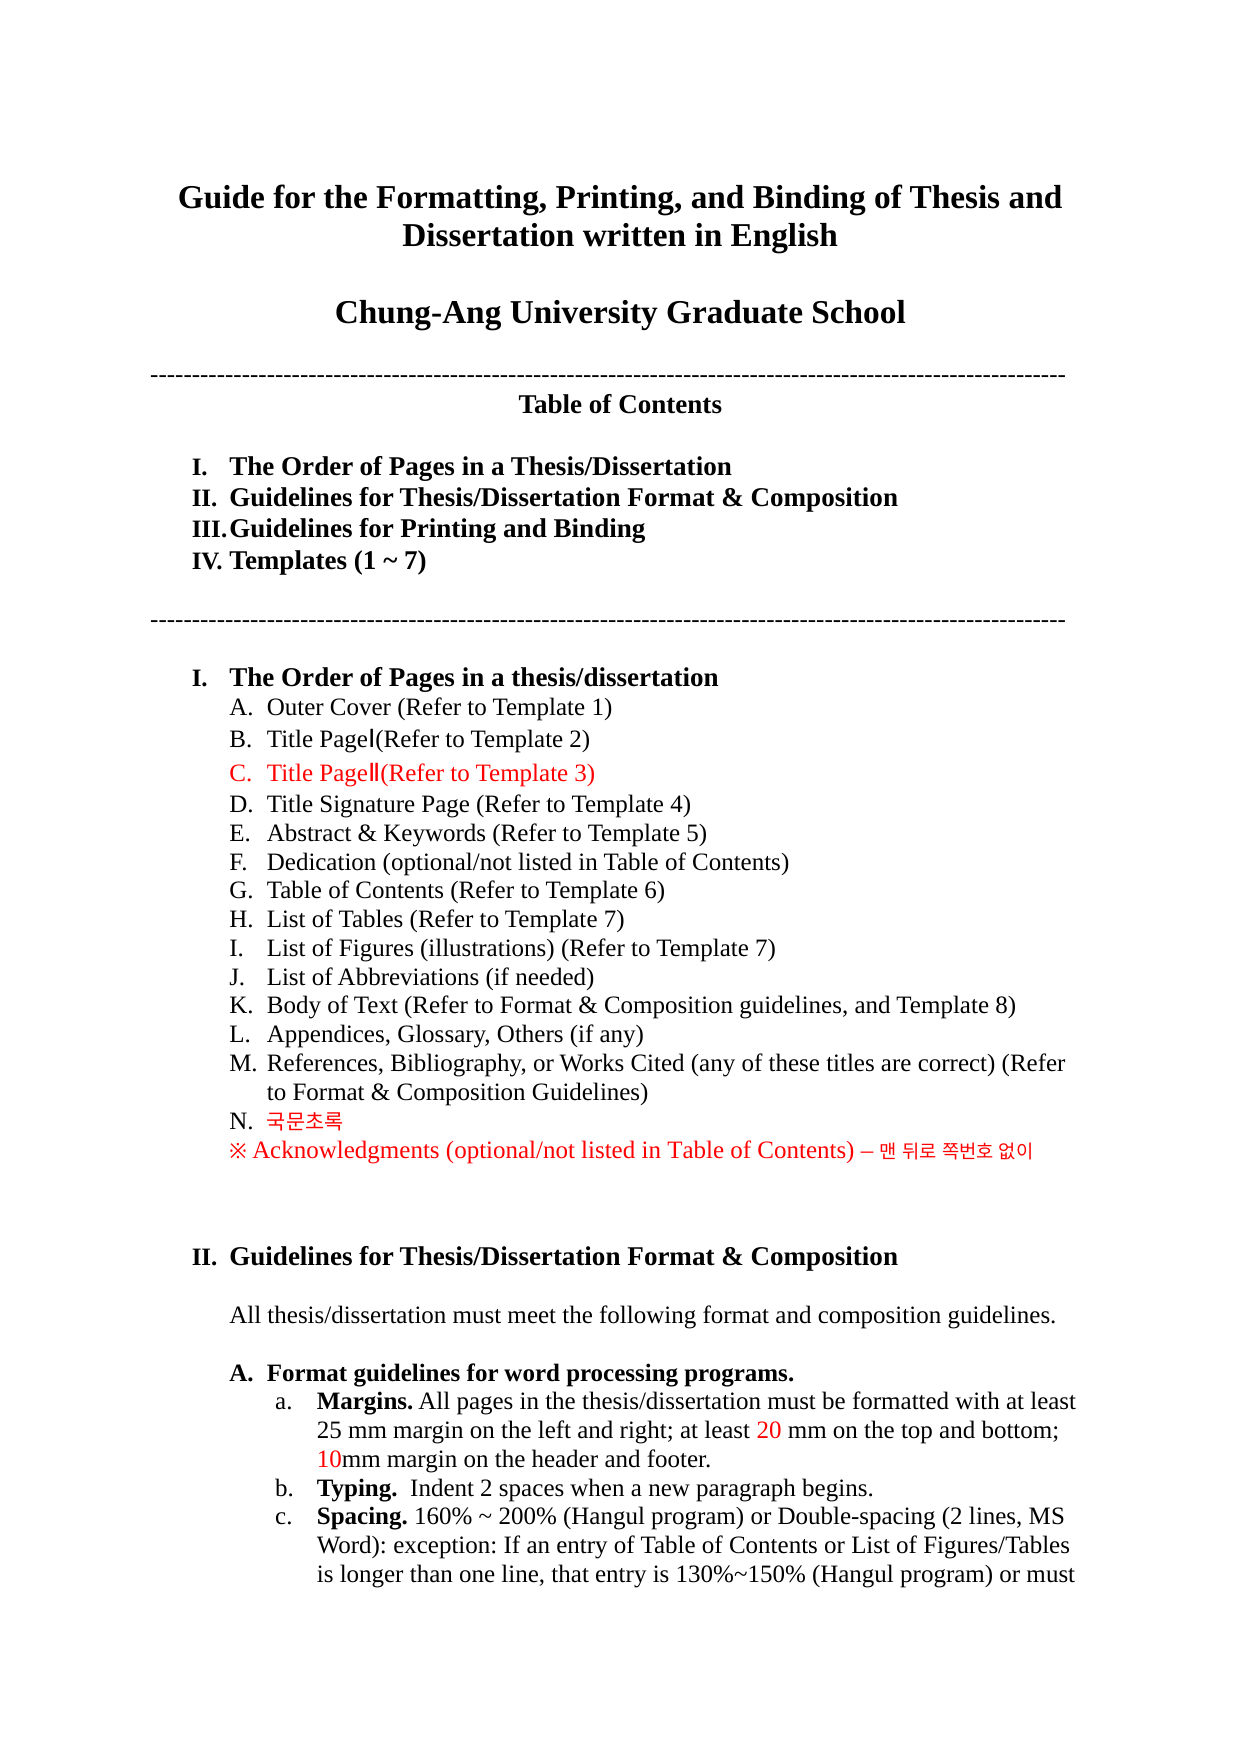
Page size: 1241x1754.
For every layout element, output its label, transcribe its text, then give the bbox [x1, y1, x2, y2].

list List of Abbreviations (if needed) [229, 962, 1090, 990]
list Format guidelines for word processing programs. [229, 1358, 1090, 1386]
list 국문초록 [229, 1105, 1090, 1136]
list The Order of Pages in a Thesis/Dissertation [192, 450, 1090, 481]
list Title Signature Page (Refer to Template 4) [229, 789, 1090, 818]
list Appendices, Glossary, Others (if any) [229, 1019, 1090, 1048]
list The Order of Pages in a thesis/dissertation [192, 661, 1090, 692]
list Outer Cover (Refer to Template 1) [229, 692, 1090, 721]
list Title PageⅡ(Refer to Template 3) [229, 755, 1090, 789]
list Table of Contents (Refer to Template 6) [229, 875, 1090, 904]
text Table of Contents [150, 388, 1090, 419]
list Body of Text (Refer to Format & Composition guidelines, and Template 8) [229, 990, 1090, 1019]
list Guidelines for Printing and Binding [192, 513, 1090, 544]
text -------------------------------------------------------------------------------------------------------------- [150, 604, 1090, 632]
text Chung-Ang University Graduate School [150, 292, 1090, 331]
list Templates (1 ~ 7) [192, 544, 1090, 575]
list Margins. All pages in the thesis/dissertation must be formatted with at least 25 mm margin on the left and right; at least 20 mm on the top and bottom; 10mm margin on the header and footer. [275, 1386, 1090, 1473]
list Typing. Indent 2 spaces when a new paragraph begins. [275, 1473, 1090, 1501]
list Title PageⅠ(Refer to Template 2) [229, 721, 1090, 755]
list Guidelines for Thesis/Dissertation Format & Composition [192, 1240, 1090, 1271]
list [275, 1501, 1090, 1588]
list Dedication (optional/not listed in Table of Contents) [229, 847, 1090, 875]
list List of Figures (illustrations) (Refer to Template 7) [229, 933, 1090, 962]
text Guide for the Formatting, Printing, and Binding of Thesis and Dissertation written in English [150, 177, 1090, 254]
list References, Bibliography, or Works Cited (any of these titles are correct) (Refer to Format & Composition Guidelines) [229, 1048, 1090, 1105]
list Abstract & Keywords (Refer to Template 5) [229, 818, 1090, 847]
list Guidelines for Thesis/Dissertation Format & Composition [192, 481, 1090, 513]
list All thesis/dissertation must meet the following format and composition guidelines. [183, 1300, 1090, 1329]
text ※ Acknowledgments (optional/not listed in Table of Contents) – 맨 뒤로 쪽번호 없이 [229, 1136, 1090, 1165]
list List of Tables (Refer to Template 7) [229, 904, 1090, 933]
text -------------------------------------------------------------------------------------------------------------- [150, 359, 1090, 388]
